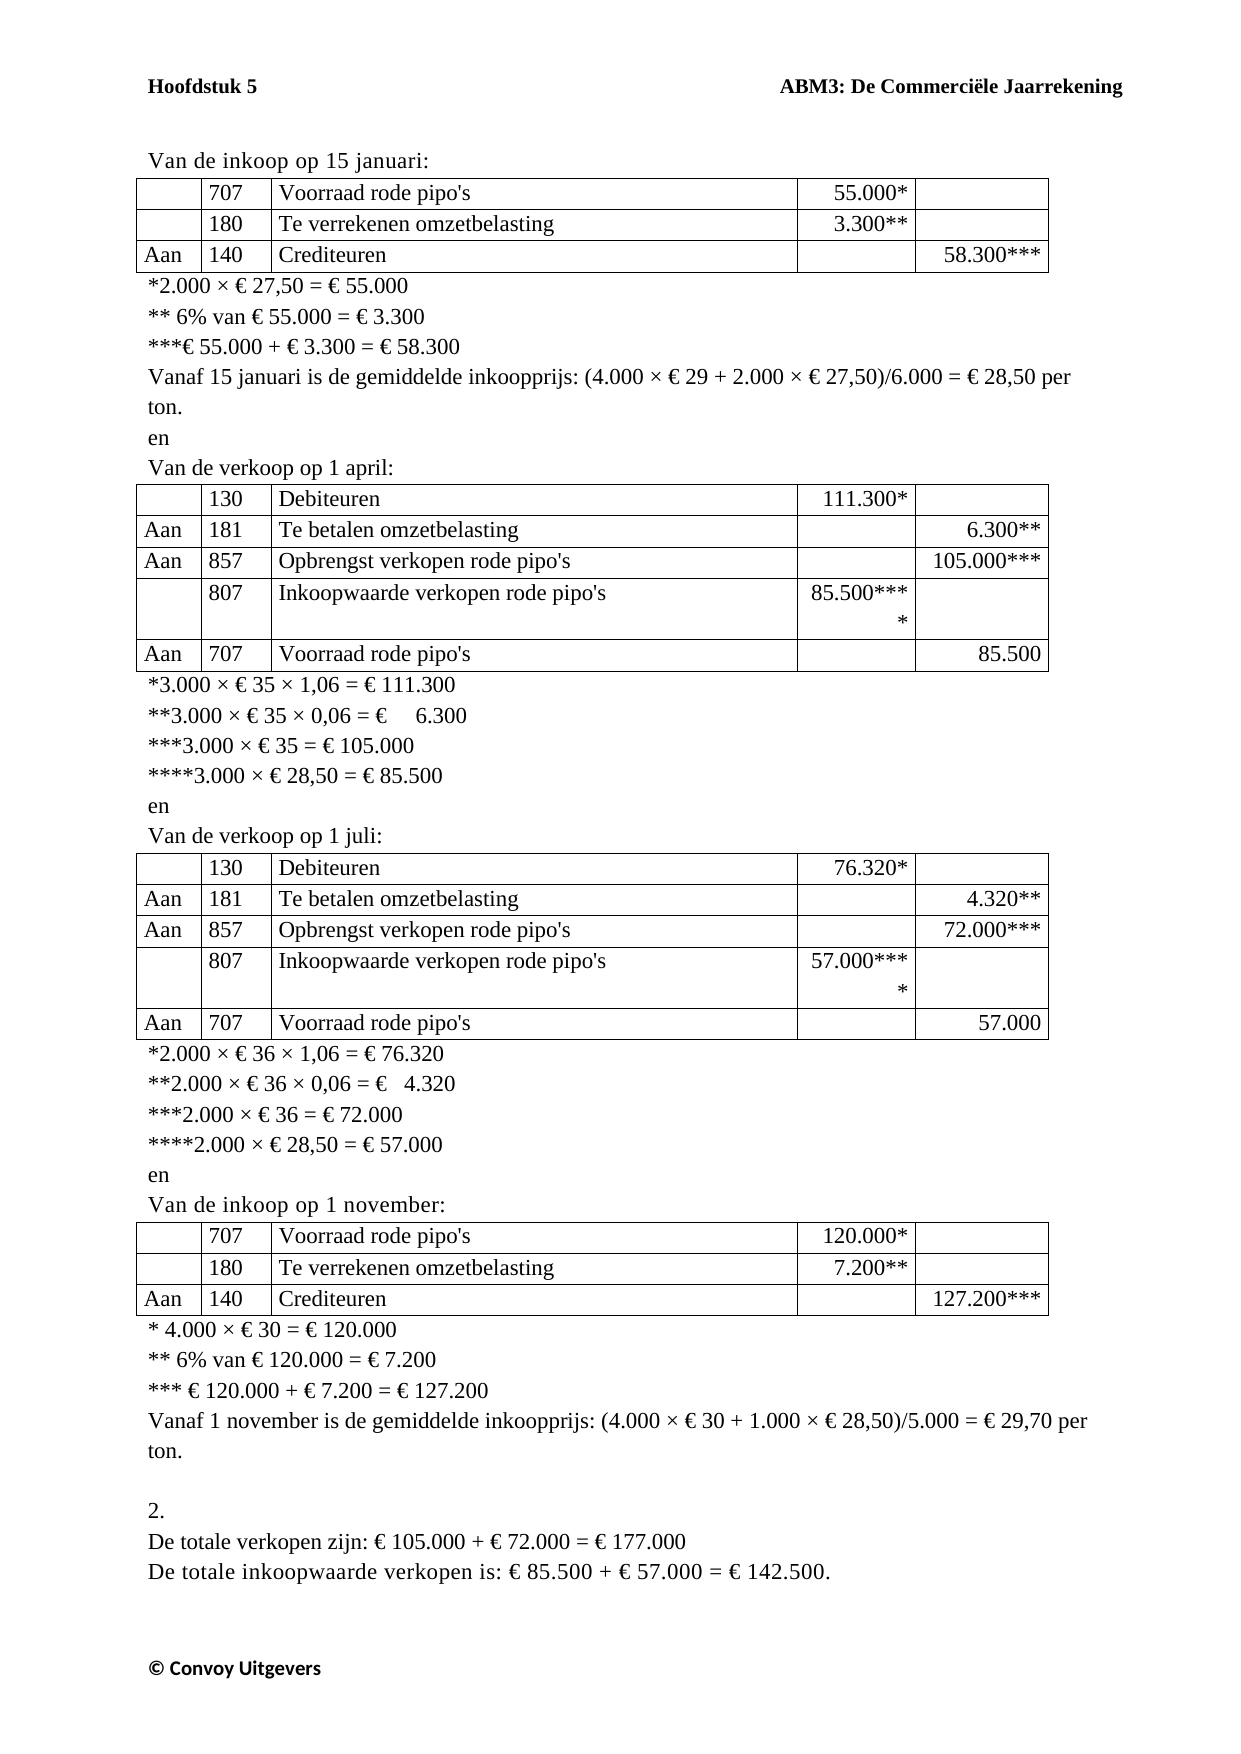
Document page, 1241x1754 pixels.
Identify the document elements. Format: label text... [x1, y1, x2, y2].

table_header 130 [202, 485, 271, 515]
table_cell Voorraad rode pipo's [272, 1009, 797, 1039]
table_cell Aan [137, 516, 201, 547]
text ***€ 55.000 + € 3.300 = € 58.300 [148, 333, 1093, 359]
table_header [916, 1223, 1048, 1253]
table_cell Crediteuren [272, 1285, 797, 1315]
table_cell 807 [202, 579, 271, 639]
table_header 707 [202, 179, 271, 209]
table_header [916, 179, 1048, 209]
table_cell Te betalen omzetbelasting [272, 885, 797, 915]
table_header Voorraad rode pipo's [272, 179, 797, 209]
table_header Voorraad rode pipo's [272, 1223, 797, 1253]
text Van de verkoop op 1 juli: [148, 823, 1093, 849]
table_cell [798, 516, 915, 547]
table_header [916, 485, 1048, 515]
text Van de verkoop op 1 april: [148, 454, 1093, 480]
table_cell [798, 241, 915, 272]
text *2.000 × € 27,50 = € 55.000 [148, 273, 1093, 299]
table_cell Te verrekenen omzetbelasting [272, 1254, 797, 1284]
table_cell Opbrengst verkopen rode pipo's [272, 916, 797, 947]
table_cell Voorraad rode pipo's [272, 640, 797, 671]
text De totale verkopen zijn: € 105.000 + € 72.000 = € 177.000 [148, 1528, 1093, 1554]
table_cell 857 [202, 916, 271, 947]
text **2.000 × € 36 × 0,06 = € 4.320 [148, 1071, 1093, 1097]
table_cell 180 [202, 1254, 271, 1284]
text ***2.000 × € 36 = € 72.000 [148, 1101, 1093, 1127]
table_header 120.000* [798, 1223, 915, 1253]
text en [148, 792, 1093, 819]
table_cell 105.000*** [916, 548, 1048, 578]
table_cell [798, 640, 915, 671]
table_cell Aan [137, 548, 201, 578]
table_header [916, 854, 1048, 884]
table_header 707 [202, 1223, 271, 1253]
table_cell Aan [137, 1285, 201, 1315]
table_cell 72.000*** [916, 916, 1048, 947]
table_cell [798, 548, 915, 578]
table_header [137, 485, 201, 515]
text ** 6% van € 55.000 = € 3.300 [148, 303, 1093, 329]
list Van de inkoop op 15 januari: [148, 148, 1093, 174]
table_cell [916, 579, 1048, 639]
table_cell 181 [202, 885, 271, 915]
table_cell 140 [202, 241, 271, 272]
table_cell [137, 1254, 201, 1284]
table_cell [916, 1254, 1048, 1284]
table_cell Crediteuren [272, 241, 797, 272]
table_cell 127.200*** [916, 1285, 1048, 1315]
table_cell [916, 948, 1048, 1008]
table_cell Aan [137, 885, 201, 915]
text * 4.000 × € 30 = € 120.000 [148, 1316, 1093, 1343]
table_cell [798, 885, 915, 915]
table_cell 707 [202, 640, 271, 671]
table_header Debiteuren [272, 854, 797, 884]
list Van de inkoop op 1 november: [148, 1191, 1093, 1218]
table_header [137, 1223, 201, 1253]
table_cell 6.300** [916, 516, 1048, 547]
text en [148, 424, 1093, 450]
table_cell 140 [202, 1285, 271, 1315]
table_cell 58.300*** [916, 241, 1048, 272]
table_cell [798, 1285, 915, 1315]
table_cell 4.320** [916, 885, 1048, 915]
table_cell Te verrekenen omzetbelasting [272, 210, 797, 240]
table_cell 85.500**** [798, 579, 915, 639]
table_header 55.000* [798, 179, 915, 209]
table_cell Te betalen omzetbelasting [272, 516, 797, 547]
table_cell 707 [202, 1009, 271, 1039]
table_cell Inkoopwaarde verkopen rode pipo's [272, 579, 797, 639]
table_cell 807 [202, 948, 271, 1008]
table_header [137, 854, 201, 884]
text en [148, 1161, 1093, 1187]
table_cell Aan [137, 1009, 201, 1039]
table_header [137, 179, 201, 209]
table_cell Inkoopwaarde verkopen rode pipo's [272, 948, 797, 1008]
text *2.000 × € 36 × 1,06 = € 76.320 [148, 1040, 1093, 1067]
table_cell 3.300** [798, 210, 915, 240]
table_header 76.320* [798, 854, 915, 884]
text **3.000 × € 35 × 0,06 = € 6.300 [148, 702, 1093, 728]
table_cell 857 [202, 548, 271, 578]
table_header Debiteuren [272, 485, 797, 515]
table_cell [798, 1009, 915, 1039]
table_cell [137, 579, 201, 639]
table_cell [798, 916, 915, 947]
text ***3.000 × € 35 = € 105.000 [148, 732, 1093, 758]
table_header 111.300* [798, 485, 915, 515]
table_cell 181 [202, 516, 271, 547]
table_header 130 [202, 854, 271, 884]
text Vanaf 15 januari is de gemiddelde inkoopprijs: (4.000 × € 29 + 2.000 × € 27,50)/6.000 = € 28,50 per ton. [148, 363, 1093, 420]
text 2. [148, 1498, 1093, 1524]
table_cell Opbrengst verkopen rode pipo's [272, 548, 797, 578]
table_cell 180 [202, 210, 271, 240]
text ** 6% van € 120.000 = € 7.200 [148, 1347, 1093, 1373]
table_cell [137, 210, 201, 240]
table_cell 57.000 [916, 1009, 1048, 1039]
text ****2.000 × € 28,50 = € 57.000 [148, 1131, 1093, 1157]
list De totale inkoopwaarde verkopen is: € 85.500 + € 57.000 = € 142.500. [148, 1558, 1093, 1584]
table_cell Aan [137, 916, 201, 947]
text *** € 120.000 + € 7.200 = € 127.200 [148, 1377, 1093, 1403]
text *3.000 × € 35 × 1,06 = € 111.300 [148, 672, 1093, 698]
table_cell Aan [137, 241, 201, 272]
table_cell Aan [137, 640, 201, 671]
table_cell 85.500 [916, 640, 1048, 671]
table_cell [916, 210, 1048, 240]
table_cell 7.200** [798, 1254, 915, 1284]
table_cell [137, 948, 201, 1008]
text ****3.000 × € 28,50 = € 85.500 [148, 762, 1093, 788]
table_cell 57.000**** [798, 948, 915, 1008]
text Vanaf 1 november is de gemiddelde inkoopprijs: (4.000 × € 30 + 1.000 × € 28,50)/5.000 = € 29,70 per ton. [148, 1407, 1093, 1463]
